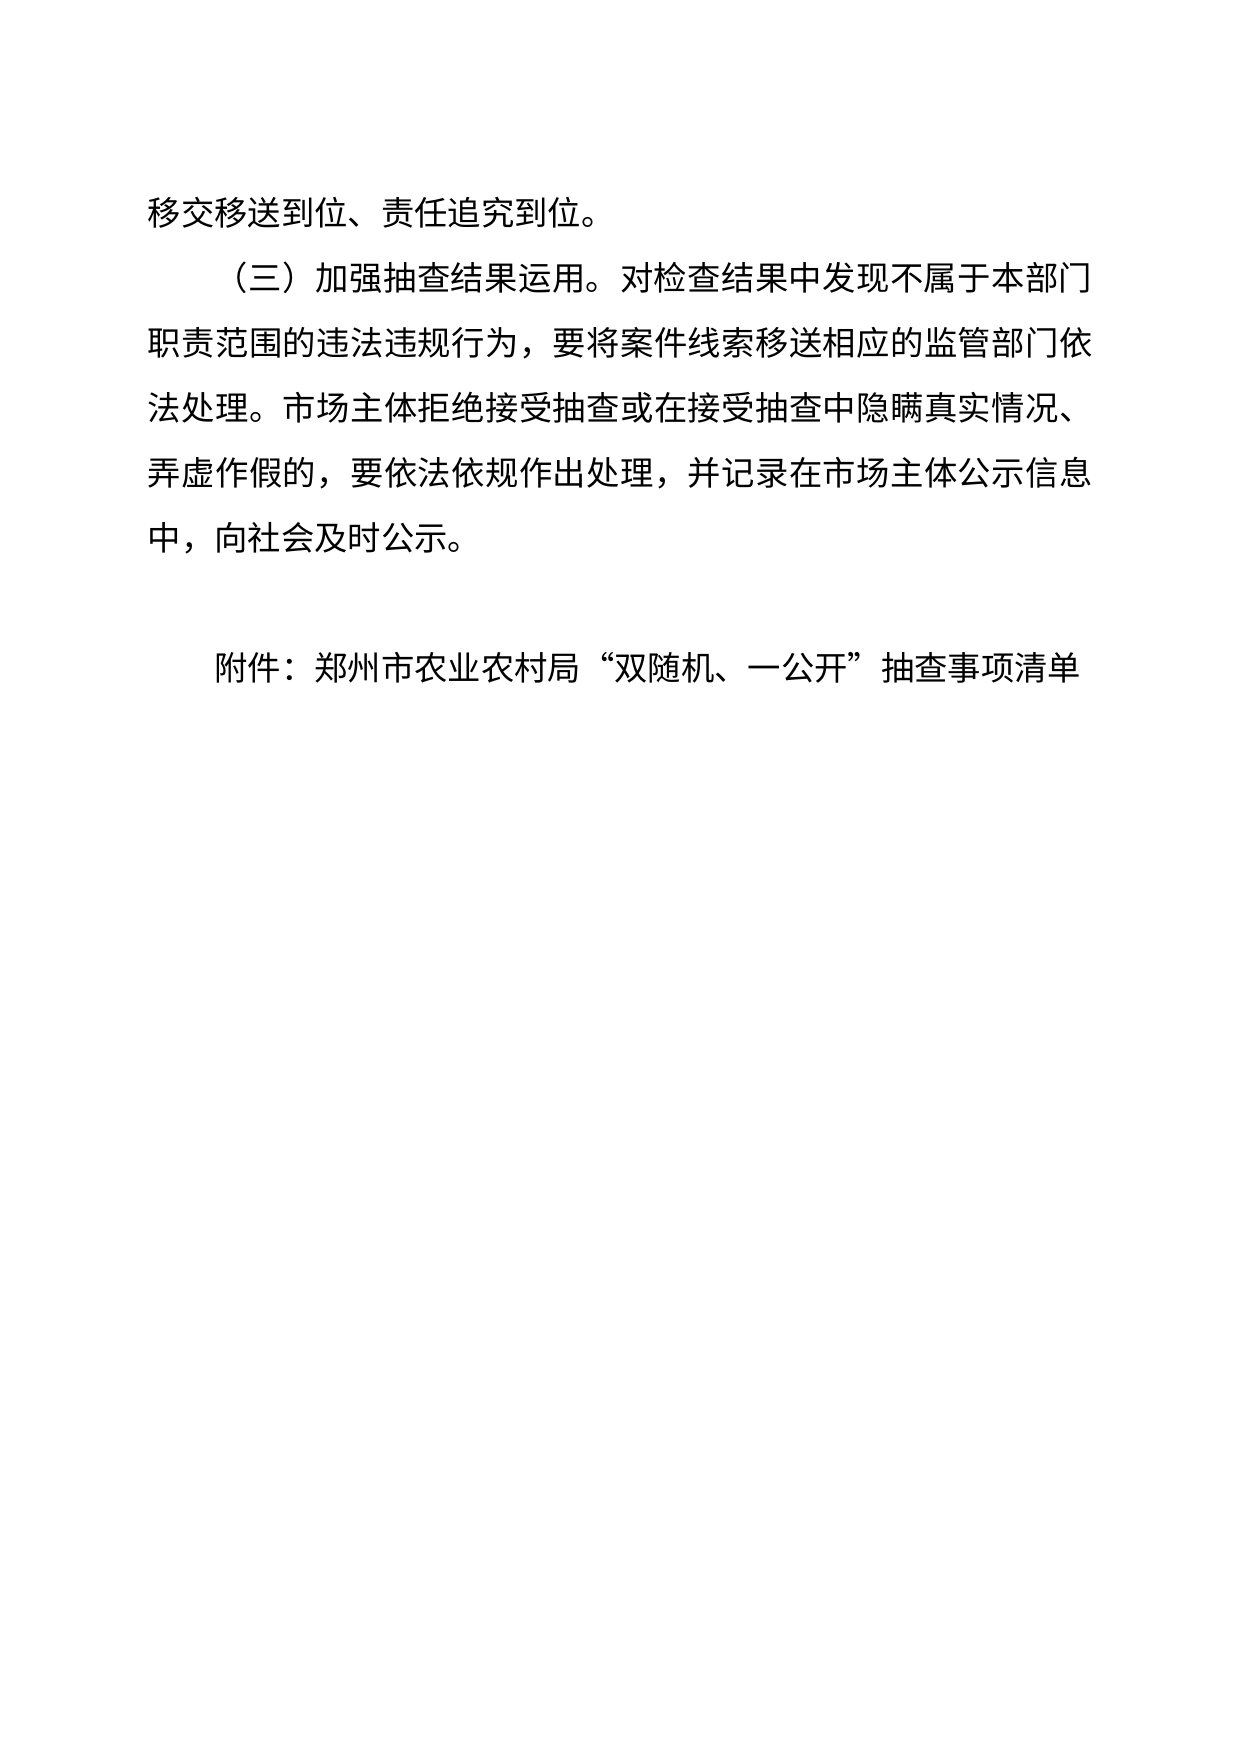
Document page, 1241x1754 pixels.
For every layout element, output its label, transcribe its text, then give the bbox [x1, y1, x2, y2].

text 附件：郑州市农业农村局“双随机、一公开”抽查事项清单 [148, 633, 1093, 698]
text （三）加强抽查结果运用。对检查结果中发现不属于本部门职责范围的违法违规行为，要将案件线索移送相应的监管部门依法处理。市场主体拒绝接受抽查或在接受抽查中隐瞒真实情况、弄虚作假的，要依法依规作出处理，并记录在市场主体公示信息中，向社会及时公示。 [148, 243, 1093, 568]
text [148, 178, 1093, 243]
